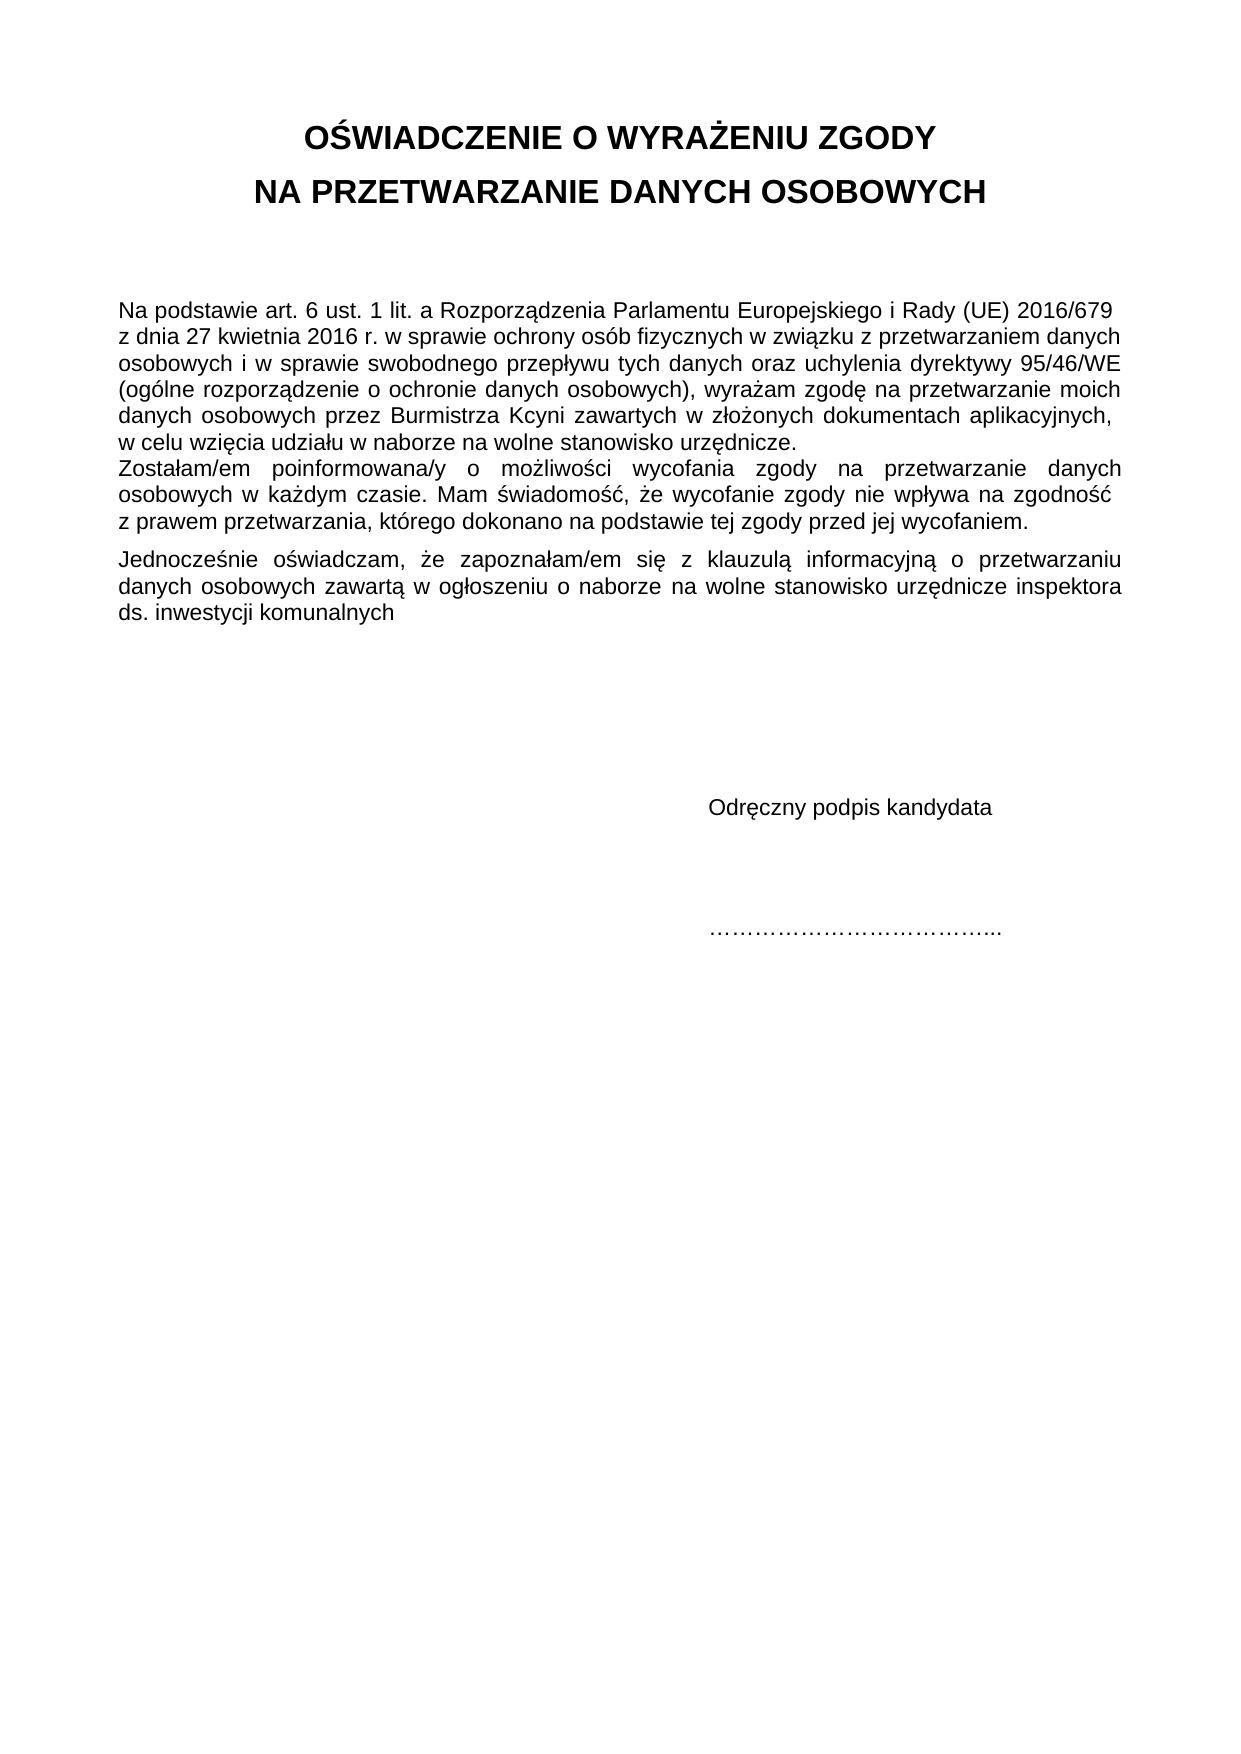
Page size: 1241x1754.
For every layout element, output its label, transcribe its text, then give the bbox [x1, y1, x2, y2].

text NA PRZETWARZANIE DANYCH OSOBOWYCH [118, 172, 1122, 211]
text Jednocześnie oświadczam, że zapoznałam/em się z klauzulą informacyjną o przetwarzaniu danych osobowych zawartą w ogłoszeniu o naborze na wolne stanowisko urzędnicze inspektora ds. inwestycji komunalnych [118, 546, 1122, 626]
text Zostałam/em poinformowana/y o możliwości wycofania zgody na przetwarzanie danych osobowych w każdym czasie. Mam świadomość, że wycofanie zgody nie wpływa na zgodność z prawem przetwarzania, którego dokonano na podstawie tej zgody przed jej wycofaniem. [118, 455, 1122, 534]
text ………………………………... [118, 914, 1122, 941]
text Odręczny podpis kandydata [634, 793, 1122, 820]
text OŚWIADCZENIE O WYRAŻENIU ZGODY [118, 118, 1122, 157]
text Na podstawie art. 6 ust. 1 lit. a Rozporządzenia Parlamentu Europejskiego i Rady (UE) 2016/679 z dnia 27 kwietnia 2016 r. w sprawie ochrony osób fizycznych w związku z przetwarzaniem danych osobowych i w sprawie swobodnego przepływu tych danych oraz uchylenia dyrektywy 95/46/WE (ogólne rozporządzenie o ochronie danych osobowych), wyrażam zgodę na przetwarzanie moich danych osobowych przez Burmistrza Kcyni zawartych w złożonych dokumentach aplikacyjnych, w celu wzięcia udziału w naborze na wolne stanowisko urzędnicze. [118, 297, 1122, 455]
